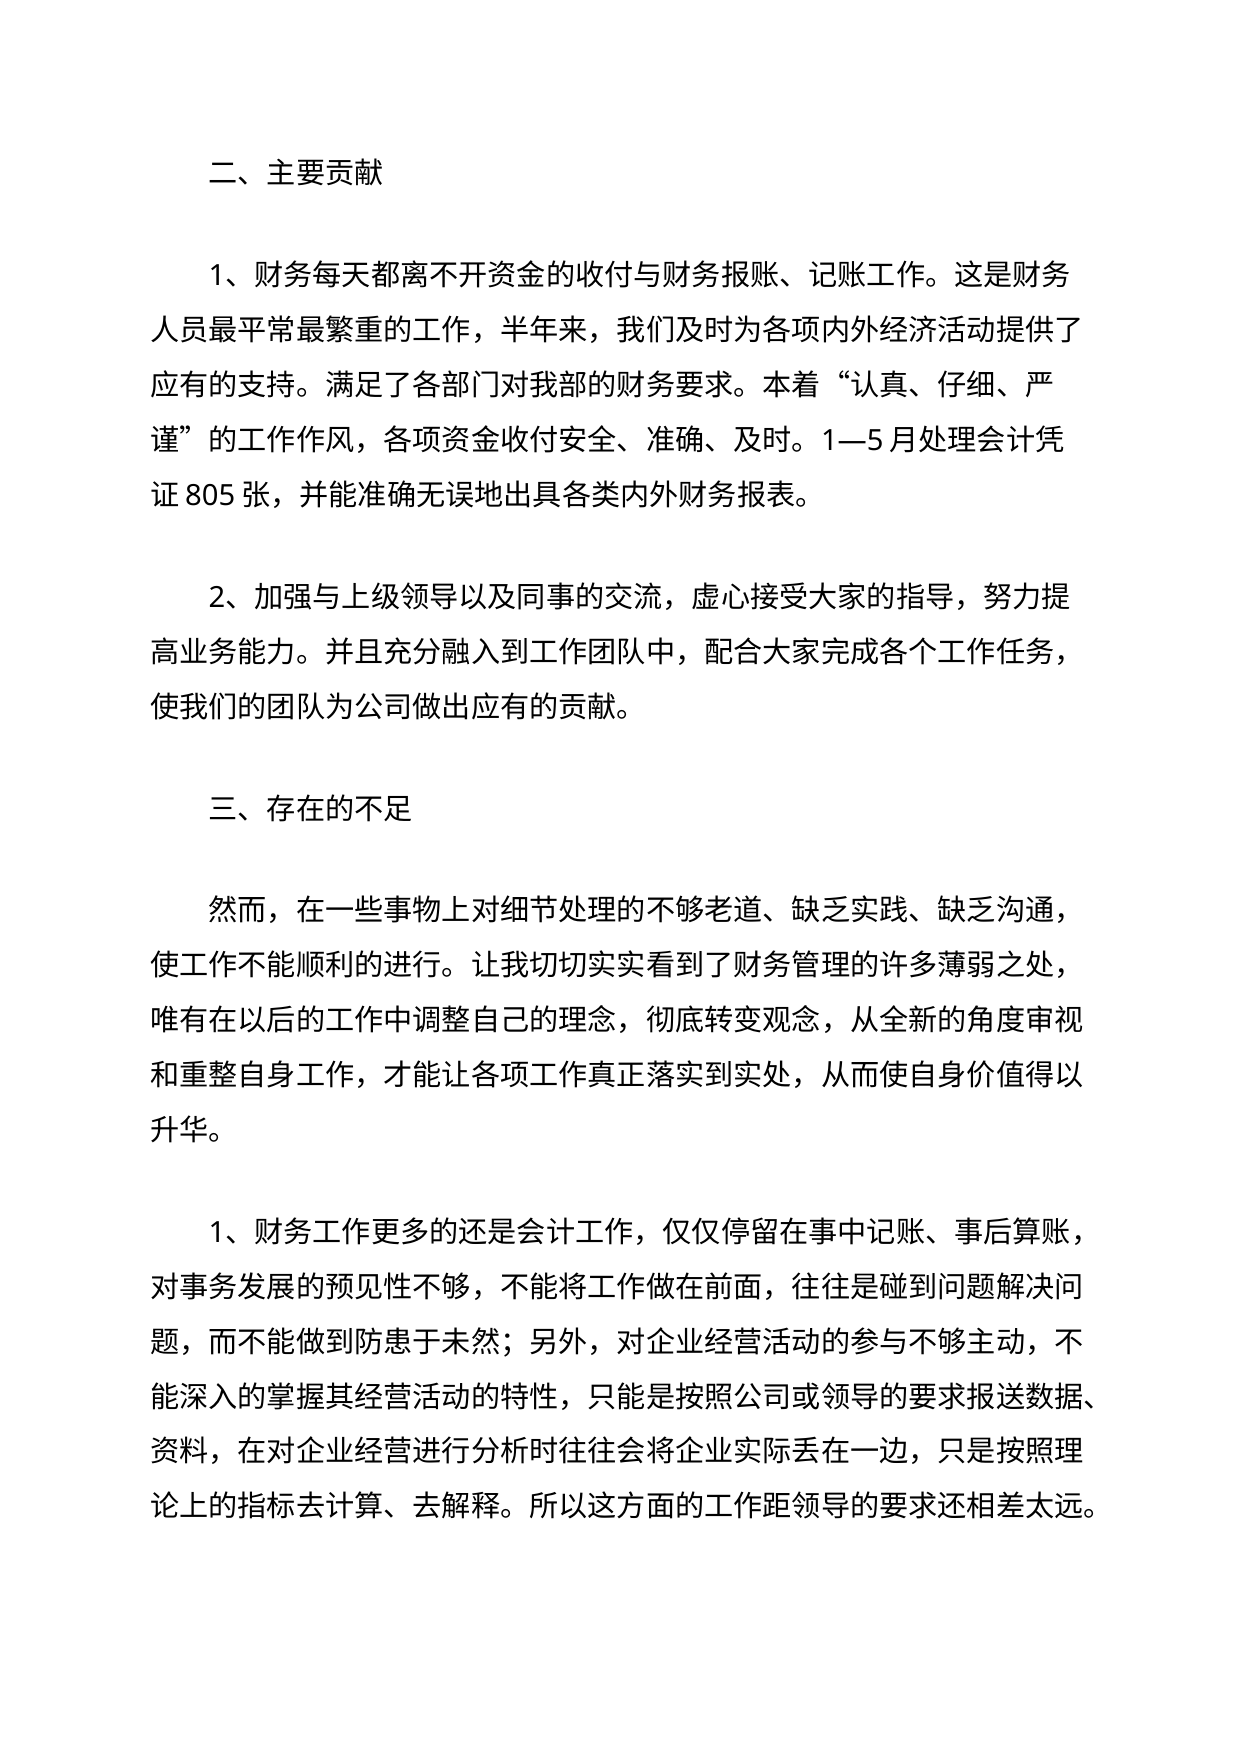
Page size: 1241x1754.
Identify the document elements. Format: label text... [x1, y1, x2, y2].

text 2、加强与上级领导以及同事的交流，虚心接受大家的指导，努力提高业务能力。并且充分融入到工作团队中，配合大家完成各个工作任务，使我们的团队为公司做出应有的贡献。 [150, 573, 1090, 726]
text 二、主要贡献 [150, 150, 1090, 192]
text 三、存在的不足 [150, 785, 1090, 827]
text 1、财务工作更多的还是会计工作，仅仅停留在事中记账、事后算账，对事务发展的预见性不够，不能将工作做在前面，往往是碰到问题解决问题，而不能做到防患于未然；另外，对企业经营活动的参与不够主动，不能深入的掌握其经营活动的特性，只能是按照公司或领导的要求报送数据、资料，在对企业经营进行分析时往往会将企业实际丢在一边，只是按照理论上的指标去计算、去解释。所以这方面的工作距领导的要求还相差太远。 [150, 1208, 1090, 1525]
text 然而，在一些事物上对细节处理的不够老道、缺乏实践、缺乏沟通，使工作不能顺利的进行。让我切切实实看到了财务管理的许多薄弱之处，唯有在以后的工作中调整自己的理念，彻底转变观念，从全新的角度审视和重整自身工作，才能让各项工作真正落实到实处，从而使自身价值得以升华。 [150, 887, 1090, 1149]
text 1、财务每天都离不开资金的收付与财务报账、记账工作。这是财务人员最平常最繁重的工作，半年来，我们及时为各项内外经济活动提供了应有的支持。满足了各部门对我部的财务要求。本着“认真、仔细、严谨”的工作作风，各项资金收付安全、准确、及时。1—5月处理会计凭证805张，并能准确无误地出具各类内外财务报表。 [150, 252, 1090, 514]
